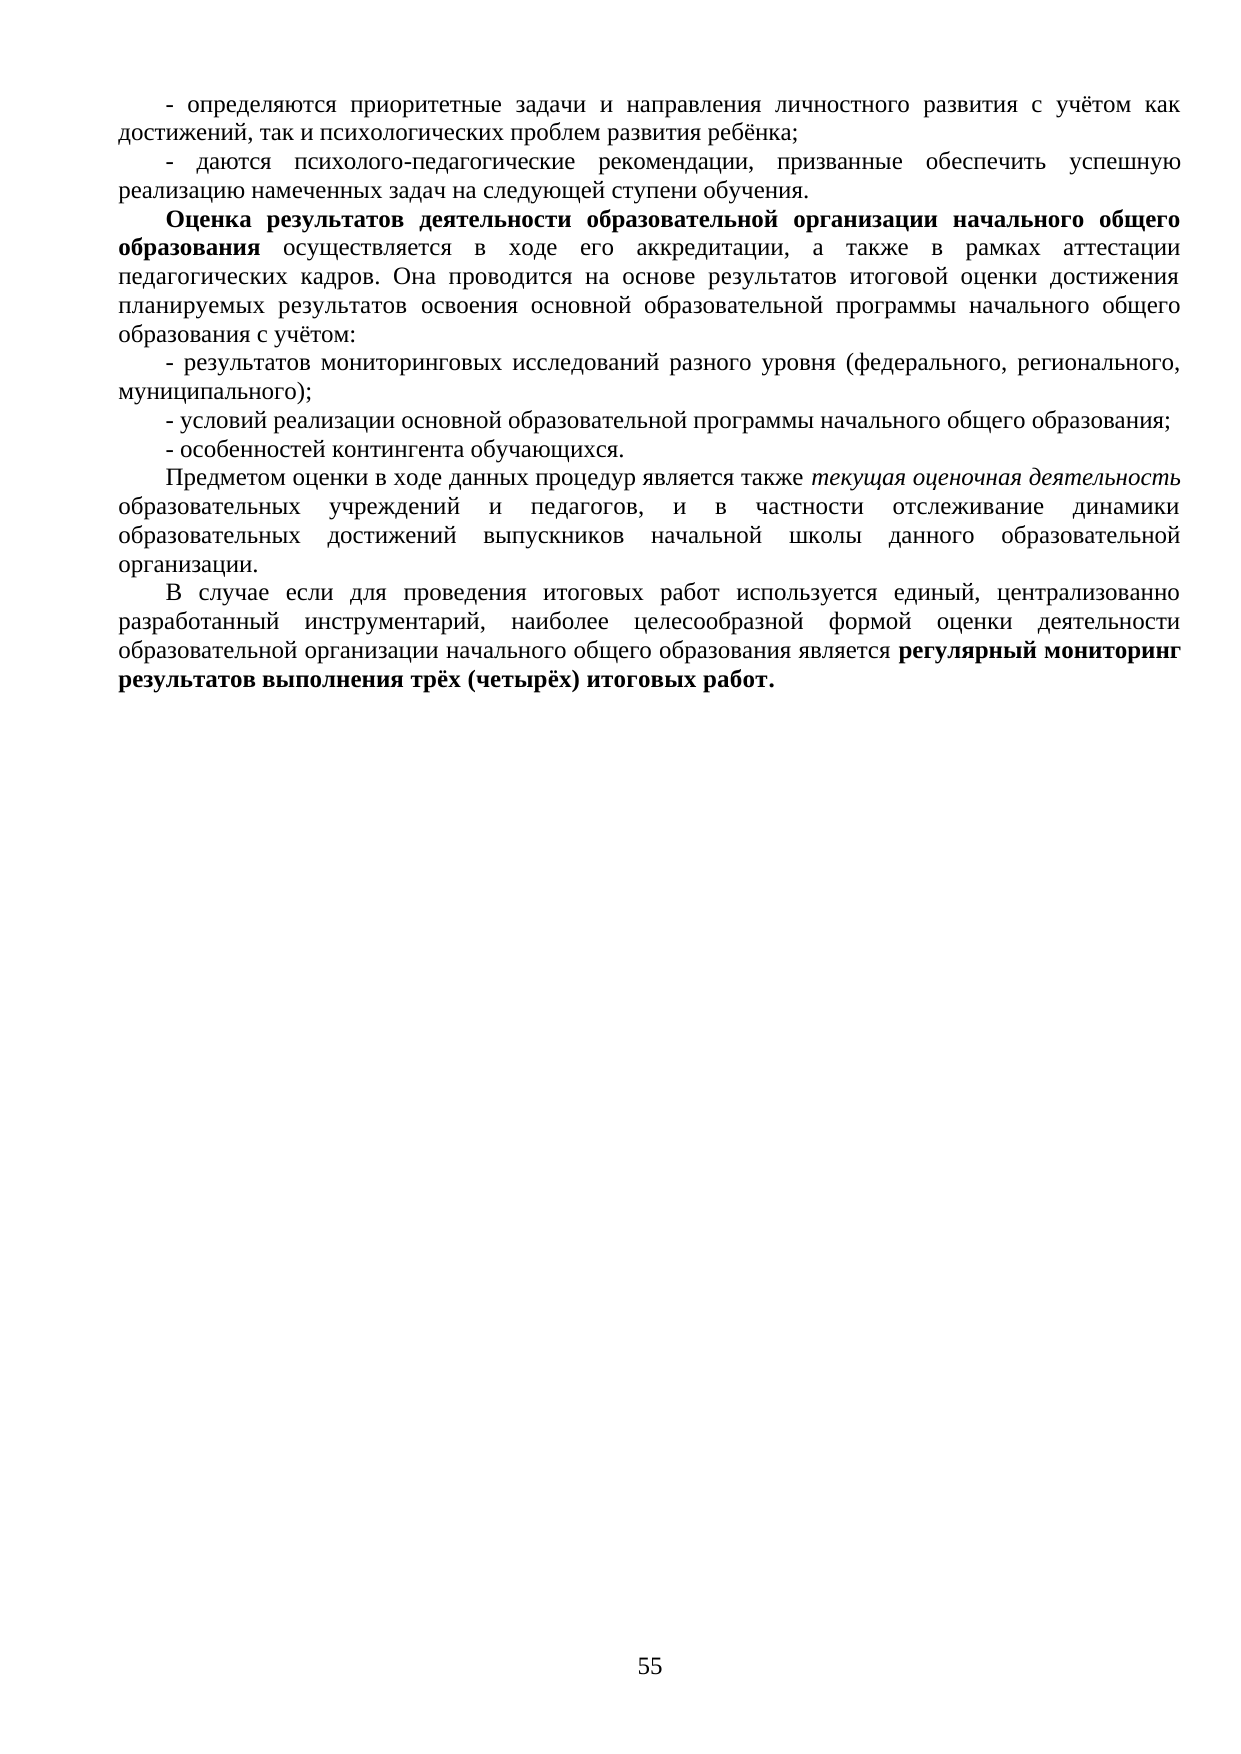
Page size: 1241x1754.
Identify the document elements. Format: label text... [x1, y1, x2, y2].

text - определяются приоритетные задачи и направления личностного развития с учётом как достижений, так и психологических проблем развития ребёнка; [118, 89, 1181, 146]
text - особенностей контингента обучающихся. [118, 434, 1181, 462]
text В случае если для проведения итоговых работ используется единый, централизованно разработанный инструментарий, наиболее целесообразной формой оценки деятельности образовательной организации начального общего образования является регулярный мониторинг результатов выполнения трёх (четырёх) итоговых работ. [118, 577, 1181, 692]
text Оценка результатов деятельности образовательной организации начального общего образования осуществляется в ходе его аккредитации, а также в рамках аттестации педагогических кадров. Она проводится на основе результатов итоговой оценки достижения планируемых результатов освоения основной образовательной программы начального общего образования с учётом: [118, 204, 1181, 347]
text - условий реализации основной образовательной программы начального общего образования; [118, 405, 1181, 434]
text - даются психолого-педагогические рекомендации, призванные обеспечить успешную реализацию намеченных задач на следующей ступени обучения. [118, 146, 1181, 204]
text - результатов мониторинговых исследований разного уровня (федерального, регионального, муниципального); [118, 347, 1181, 405]
text Предметом оценки в ходе данных процедур является также текущая оценочная деятельность образовательных учреждений и педагогов, и в частности отслеживание динамики образовательных достижений выпускников начальной школы данного образовательной организации. [118, 462, 1181, 577]
